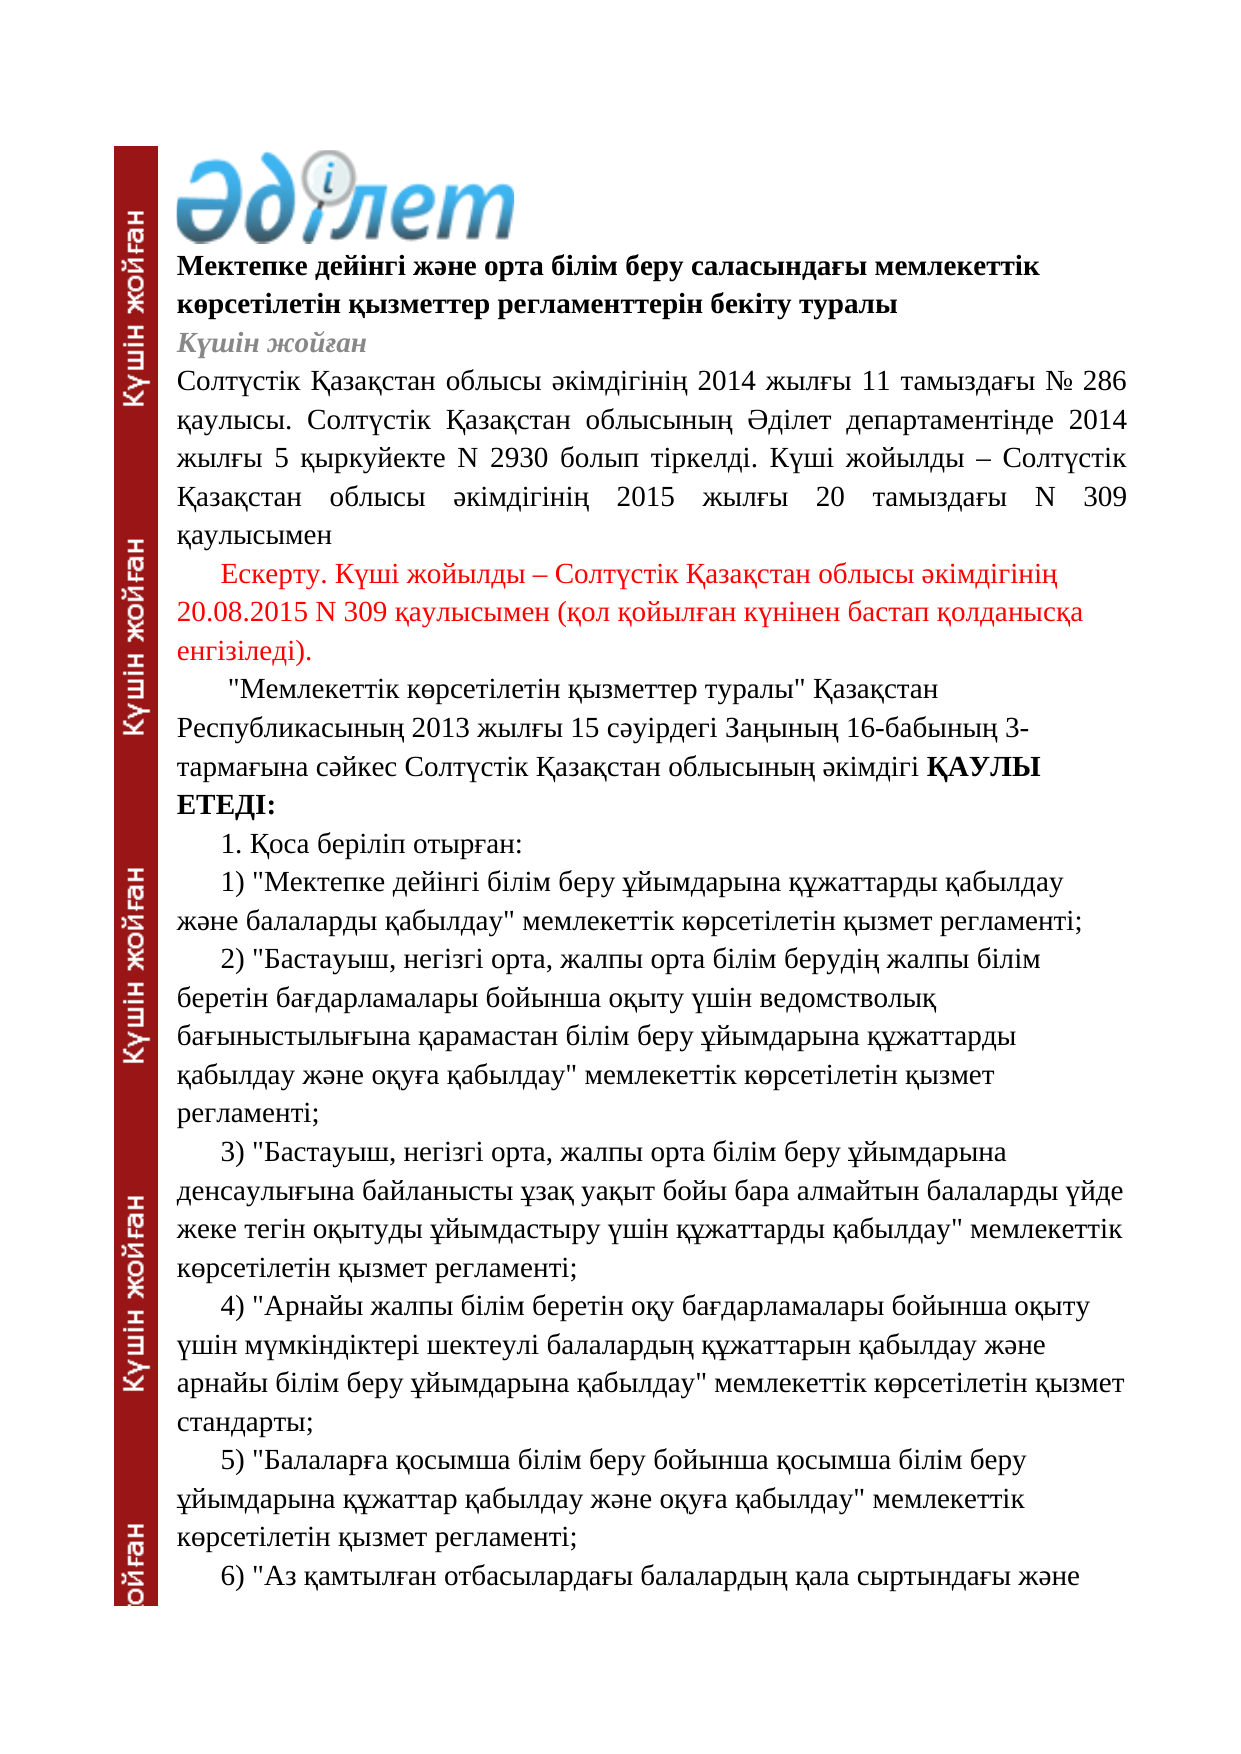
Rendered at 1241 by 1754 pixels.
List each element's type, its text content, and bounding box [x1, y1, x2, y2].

picture [114, 1592, 158, 1606]
text Солтүстік Қазақстан облысы әкімдігінің 2014 жылғы 11 тамыздағы № 286 қаулысы. Солтүстік Қазақстан облысының Әділет департаментінде 2014 жылғы 5 қыркуйекте N 2930 болып тіркелді. Күші жойылды – Солтүстік Қазақстан облысы әкімдігінің 2015 жылғы 20 тамыздағы N 309 қаулысымен [112, 363, 1128, 551]
picture [114, 551, 158, 556]
picture [176, 150, 515, 244]
text Күшін жойған [112, 325, 1128, 358]
picture [114, 320, 158, 325]
text Мектепке дейінгі және орта білім беру саласындағы мемлекеттік көрсетілетін қызметтер регламенттерін бекіту туралы [112, 248, 1128, 320]
picture [114, 146, 158, 248]
picture [114, 358, 158, 363]
